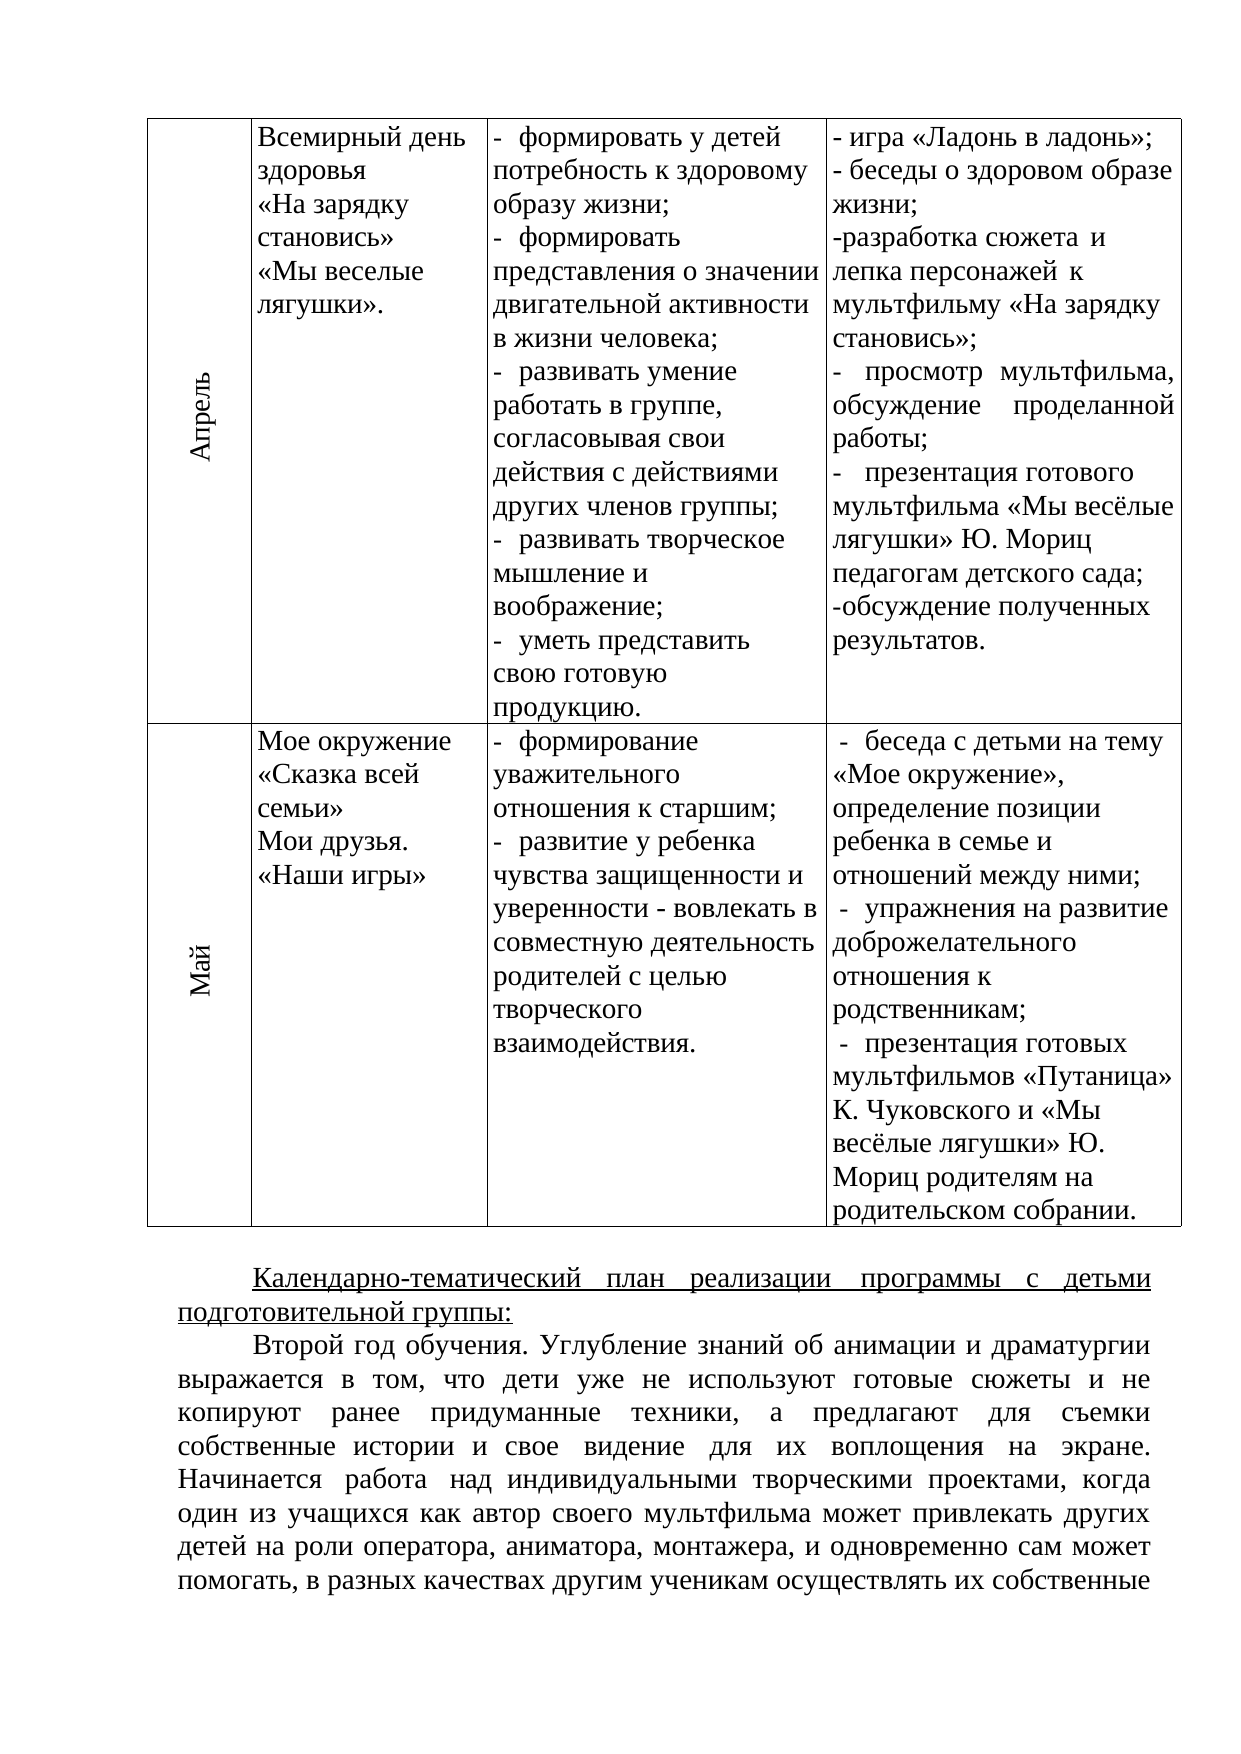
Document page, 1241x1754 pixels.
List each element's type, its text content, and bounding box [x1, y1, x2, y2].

table_cell беседа с детьми на тему «Мое окружение», определение позиции ребенка в семье и отношений между ними; упражнения на развитие доброжелательного отношения к родственникам; презентация готовых мультфильмов «Путаница» К. Чуковского и «Мы весёлые лягушки» Ю. Мориц родителям на родительском собрании. [827, 724, 1181, 1226]
table_cell Апрель [148, 119, 251, 722]
table_cell Мое окружение «Сказка всей семьи» Мои друзья. «Наши игры» [252, 724, 487, 1226]
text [177, 1327, 1151, 1596]
subtitle Календарно-тематический план реализации программы с детьми подготовительной группы: [177, 1260, 1152, 1327]
table_cell формирование уважительного отношения к старшим; развитие у ребенка чувства защищенности и уверенности - вовлекать в совместную деятельность родителей с целью творческого взаимодействия. [488, 724, 826, 1226]
table_cell Май [148, 724, 251, 1226]
table_cell - игра «Ладонь в ладонь»; - беседы о здоровом образе жизни; -разработка сюжета и лепка персонажей к мультфильму «На зарядку становись»; просмотр мультфильма, обсуждение проделанной работы; презентация готового мультфильма «Мы весёлые лягушки» Ю. Мориц педагогам детского сада; обсуждение полученных результатов. [827, 119, 1181, 722]
table_cell Всемирный день здоровья «На зарядку становись» «Мы веселые лягушки». [252, 119, 487, 722]
table_cell формировать у детей потребность к здоровому образу жизни; формировать представления о значении двигательной активности в жизни человека; развивать умение работать в группе, согласовывая свои действия с действиями других членов группы; развивать творческое мышление и воображение; уметь представить свою готовую продукцию. [488, 119, 826, 722]
